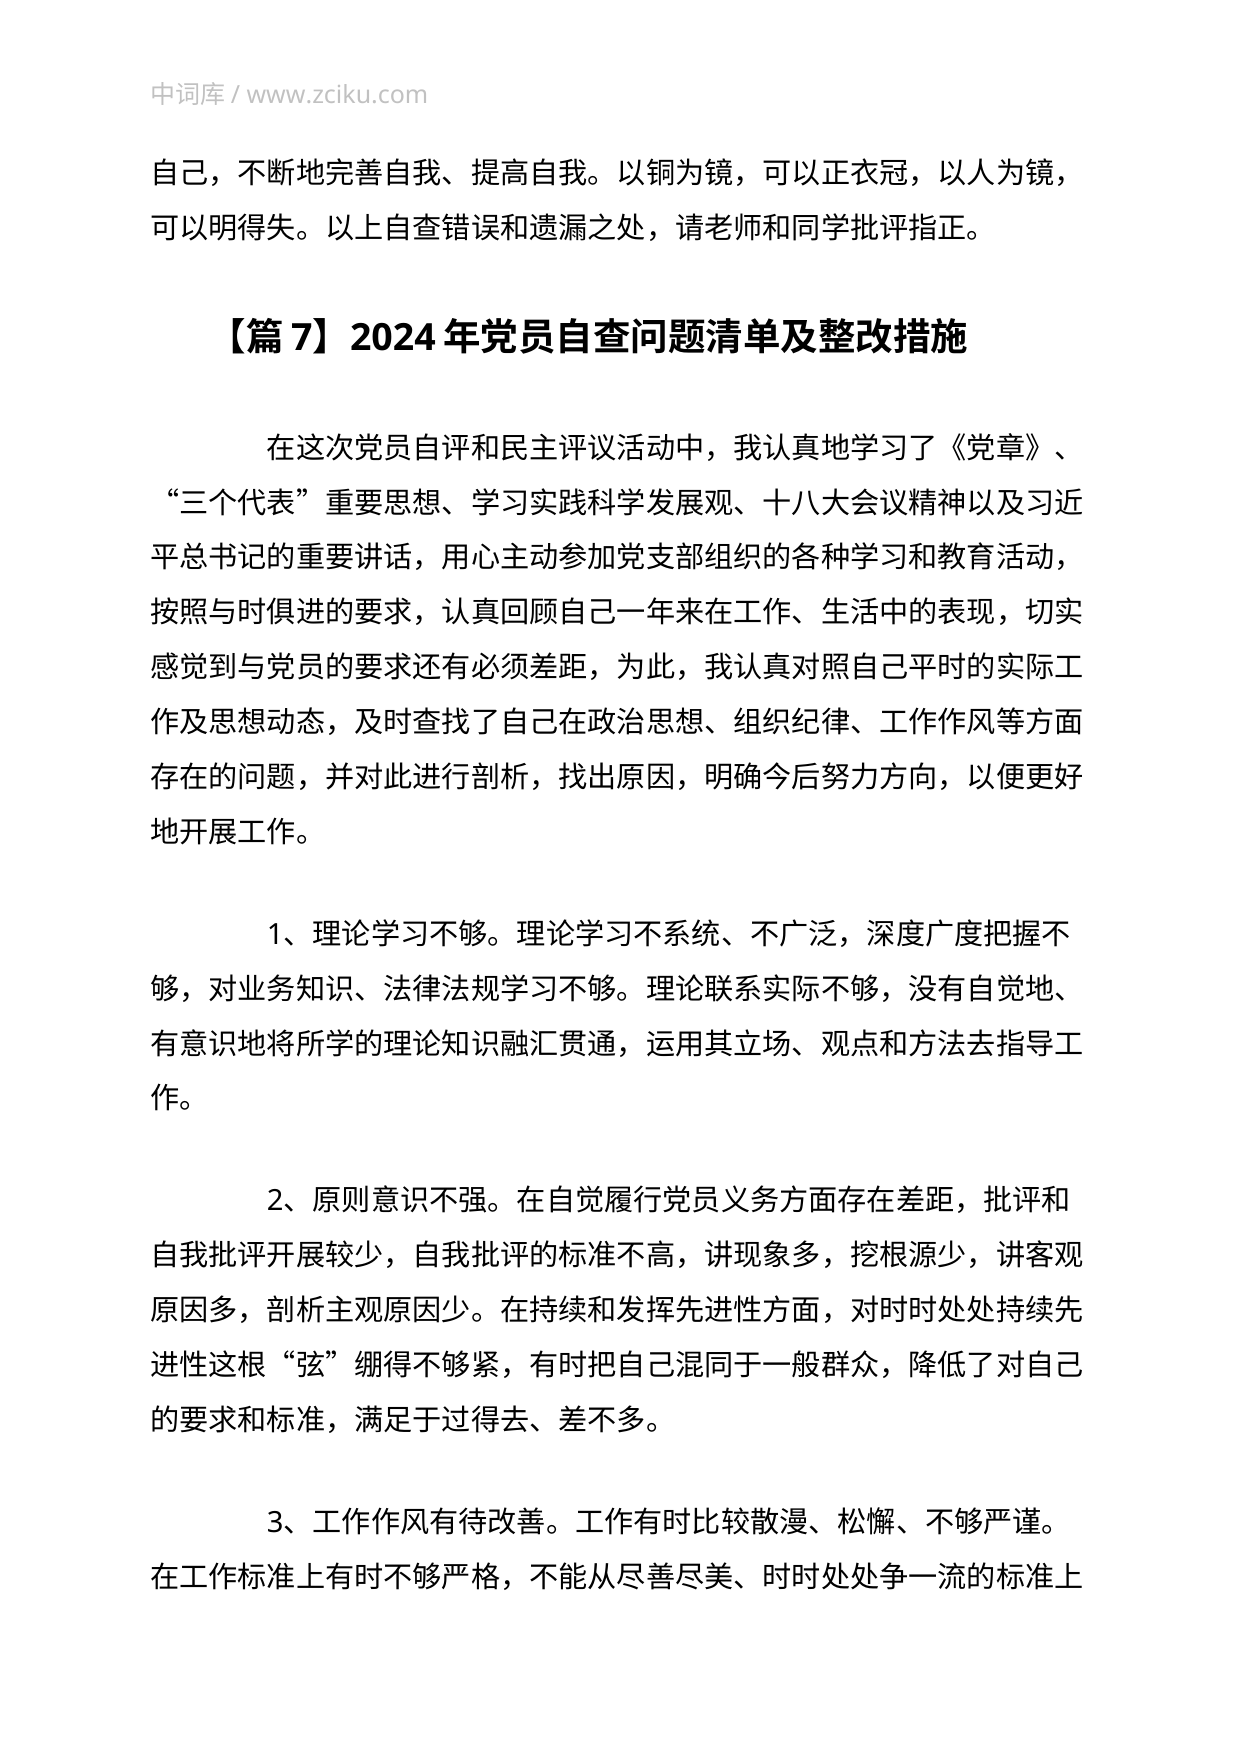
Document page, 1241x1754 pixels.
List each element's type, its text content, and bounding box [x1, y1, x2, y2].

text 1、理论学习不够。理论学习不系统、不广泛，深度广度把握不够，对业务知识、法律法规学习不够。理论联系实际不够，没有自觉地、有意识地将所学的理论知识融汇贯通，运用其立场、观点和方法去指导工作。 [150, 910, 1090, 1117]
text 【篇7】2024年党员自查问题清单及整改措施 [150, 307, 1090, 361]
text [150, 1498, 1090, 1596]
text 在这次党员自评和民主评议活动中，我认真地学习了《党章》、“三个代表”重要思想、学习实践科学发展观、十八大会议精神以及习近平总书记的重要讲话，用心主动参加党支部组织的各种学习和教育活动，按照与时俱进的要求，认真回顾自己一年来在工作、生活中的表现，切实感觉到与党员的要求还有必须差距，为此，我认真对照自己平时的实际工作及思想动态，及时查找了自己在政治思想、组织纪律、工作作风等方面存在的问题，并对此进行剖析，找出原因，明确今后努力方向，以便更好地开展工作。 [150, 424, 1090, 851]
text 2、原则意识不强。在自觉履行党员义务方面存在差距，批评和自我批评开展较少，自我批评的标准不高，讲现象多，挖根源少，讲客观原因多，剖析主观原因少。在持续和发挥先进性方面，对时时处处持续先进性这根“弦”绷得不够紧，有时把自己混同于一般群众，降低了对自己的要求和标准，满足于过得去、差不多。 [150, 1177, 1090, 1439]
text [150, 150, 1090, 247]
